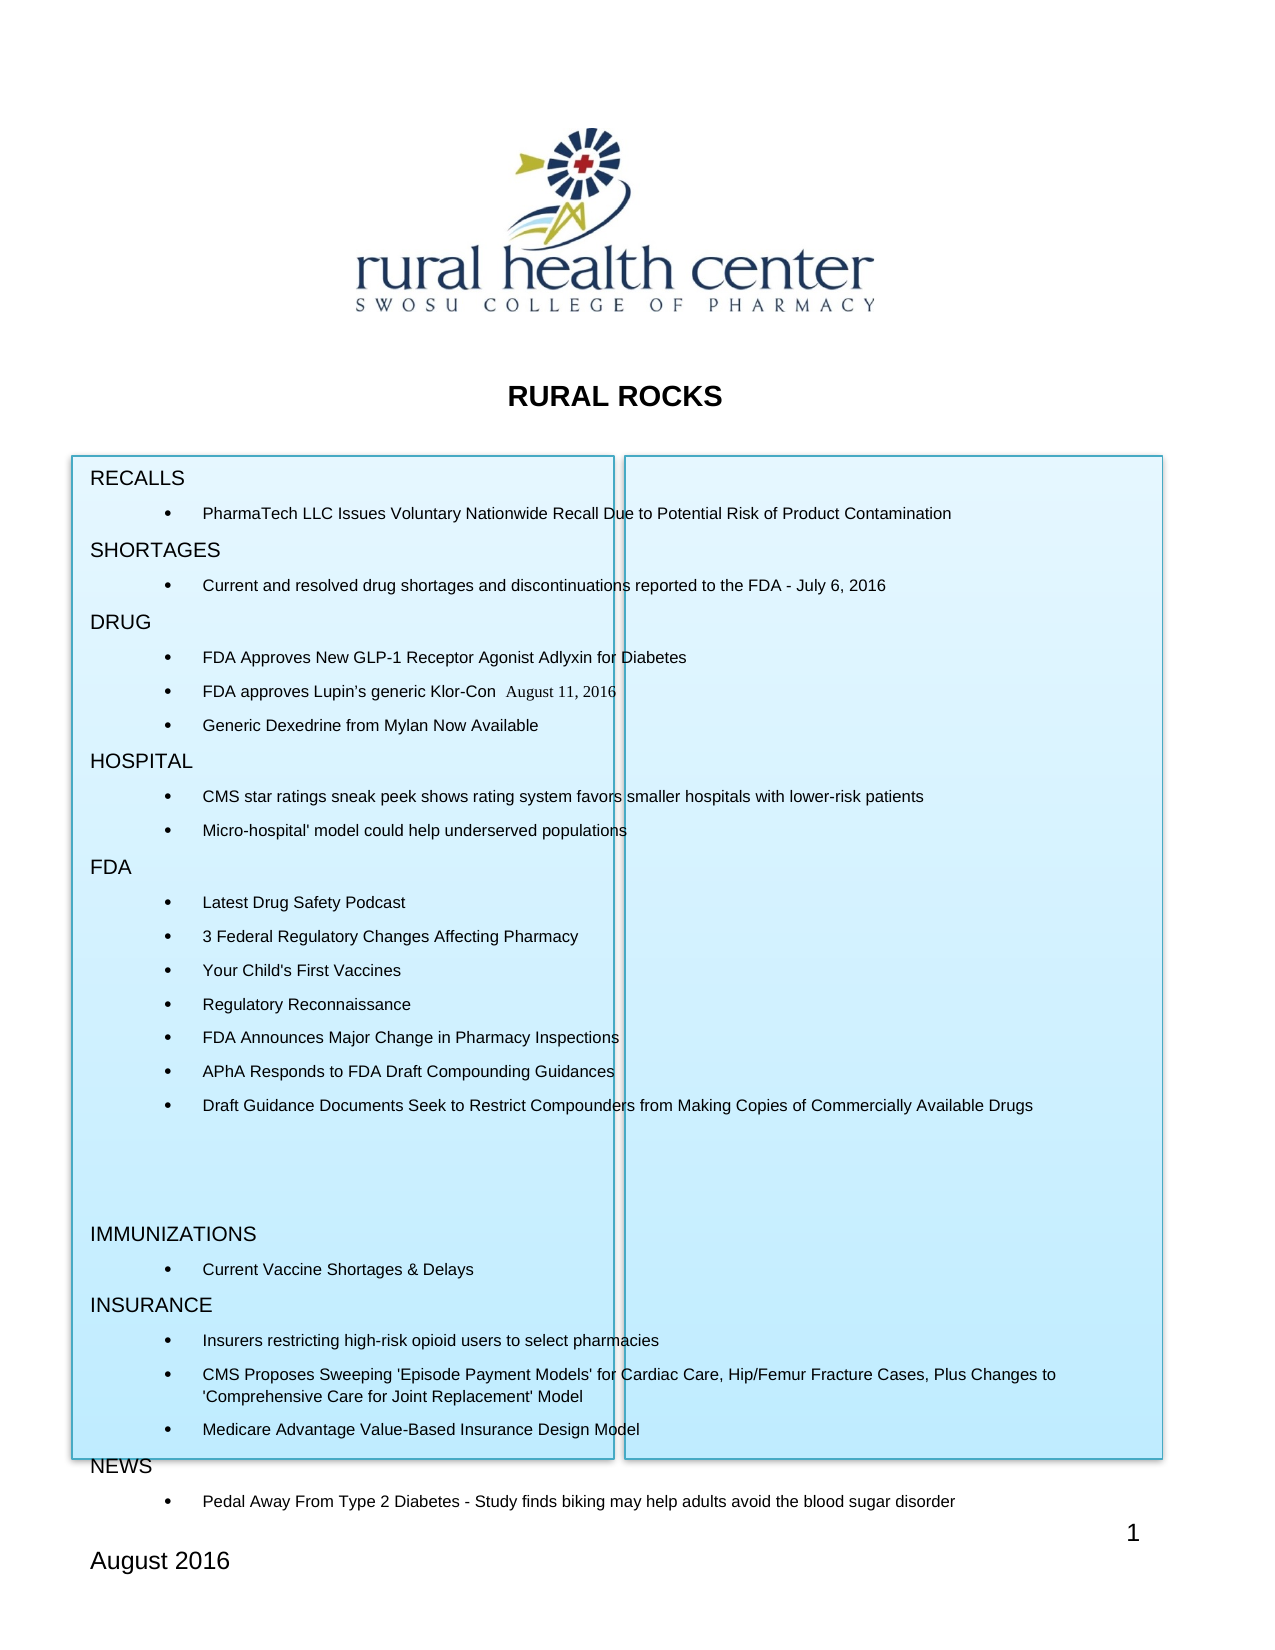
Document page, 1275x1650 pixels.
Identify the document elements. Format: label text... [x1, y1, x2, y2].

text HOSPITAL [90, 749, 1140, 773]
text FDA [90, 855, 1140, 879]
text  Current Vaccine Shortages & Delays [165, 1259, 1140, 1279]
text  Pedal Away From Type 2 Diabetes - Study finds biking may help adults avoid the blood sugar disorder [165, 1491, 1140, 1511]
text  CMS star ratings sneak peek shows rating system favors smaller hospitals with lower-risk patients [165, 787, 1140, 806]
text  Medicare Advantage Value-Based Insurance Design Model [165, 1419, 1140, 1439]
text  Insurers restricting high-risk opioid users to select pharmacies [165, 1331, 1140, 1351]
text  CMS Proposes Sweeping 'Episode Payment Models' for Cardiac Care, Hip/Femur Fracture Cases, Plus Changes to 'Comprehensive Care for Joint Replacement' Model [165, 1365, 1140, 1406]
text  PharmaTech LLC Issues Voluntary Nationwide Recall Due to Potential Risk of Product Contamination [165, 504, 1140, 523]
text  Your Child's First Vaccines [165, 961, 1140, 980]
text  Regulatory Reconnaissance [165, 994, 1140, 1014]
text  Draft Guidance Documents Seek to Restrict Compounders from Making Copies of Commercially Available Drugs [165, 1096, 1140, 1115]
text  Micro-hospital' model could help underserved populations [165, 821, 1140, 840]
text  FDA approves Lupin’s generic Klor-Con August 11, 2016 [165, 682, 1140, 701]
text DRUG [90, 610, 1140, 634]
text IMMUNIZATIONS [90, 1222, 1140, 1246]
text  Generic Dexedrine from Mylan Now Available [165, 715, 1140, 735]
text NEWS [90, 1453, 1140, 1477]
text INSURANCE [90, 1293, 1140, 1317]
text  3 Federal Regulatory Changes Affecting Pharmacy [165, 927, 1140, 946]
text  FDA Announces Major Change in Pharmacy Inspections [165, 1028, 1140, 1047]
text  Latest Drug Safety Podcast [165, 893, 1140, 912]
subtitle RURAL ROCKS [90, 379, 1140, 412]
picture [355, 128, 875, 312]
text  Current and resolved drug shortages and discontinuations reported to the FDA - July 6, 2016 [165, 576, 1140, 595]
text  FDA Approves New GLP-1 Receptor Agonist Adlyxin for Diabetes [165, 648, 1140, 667]
text  APhA Responds to FDA Draft Compounding Guidances [165, 1062, 1140, 1081]
text SHORTAGES [90, 538, 1140, 562]
text RECALLS [90, 466, 1140, 490]
